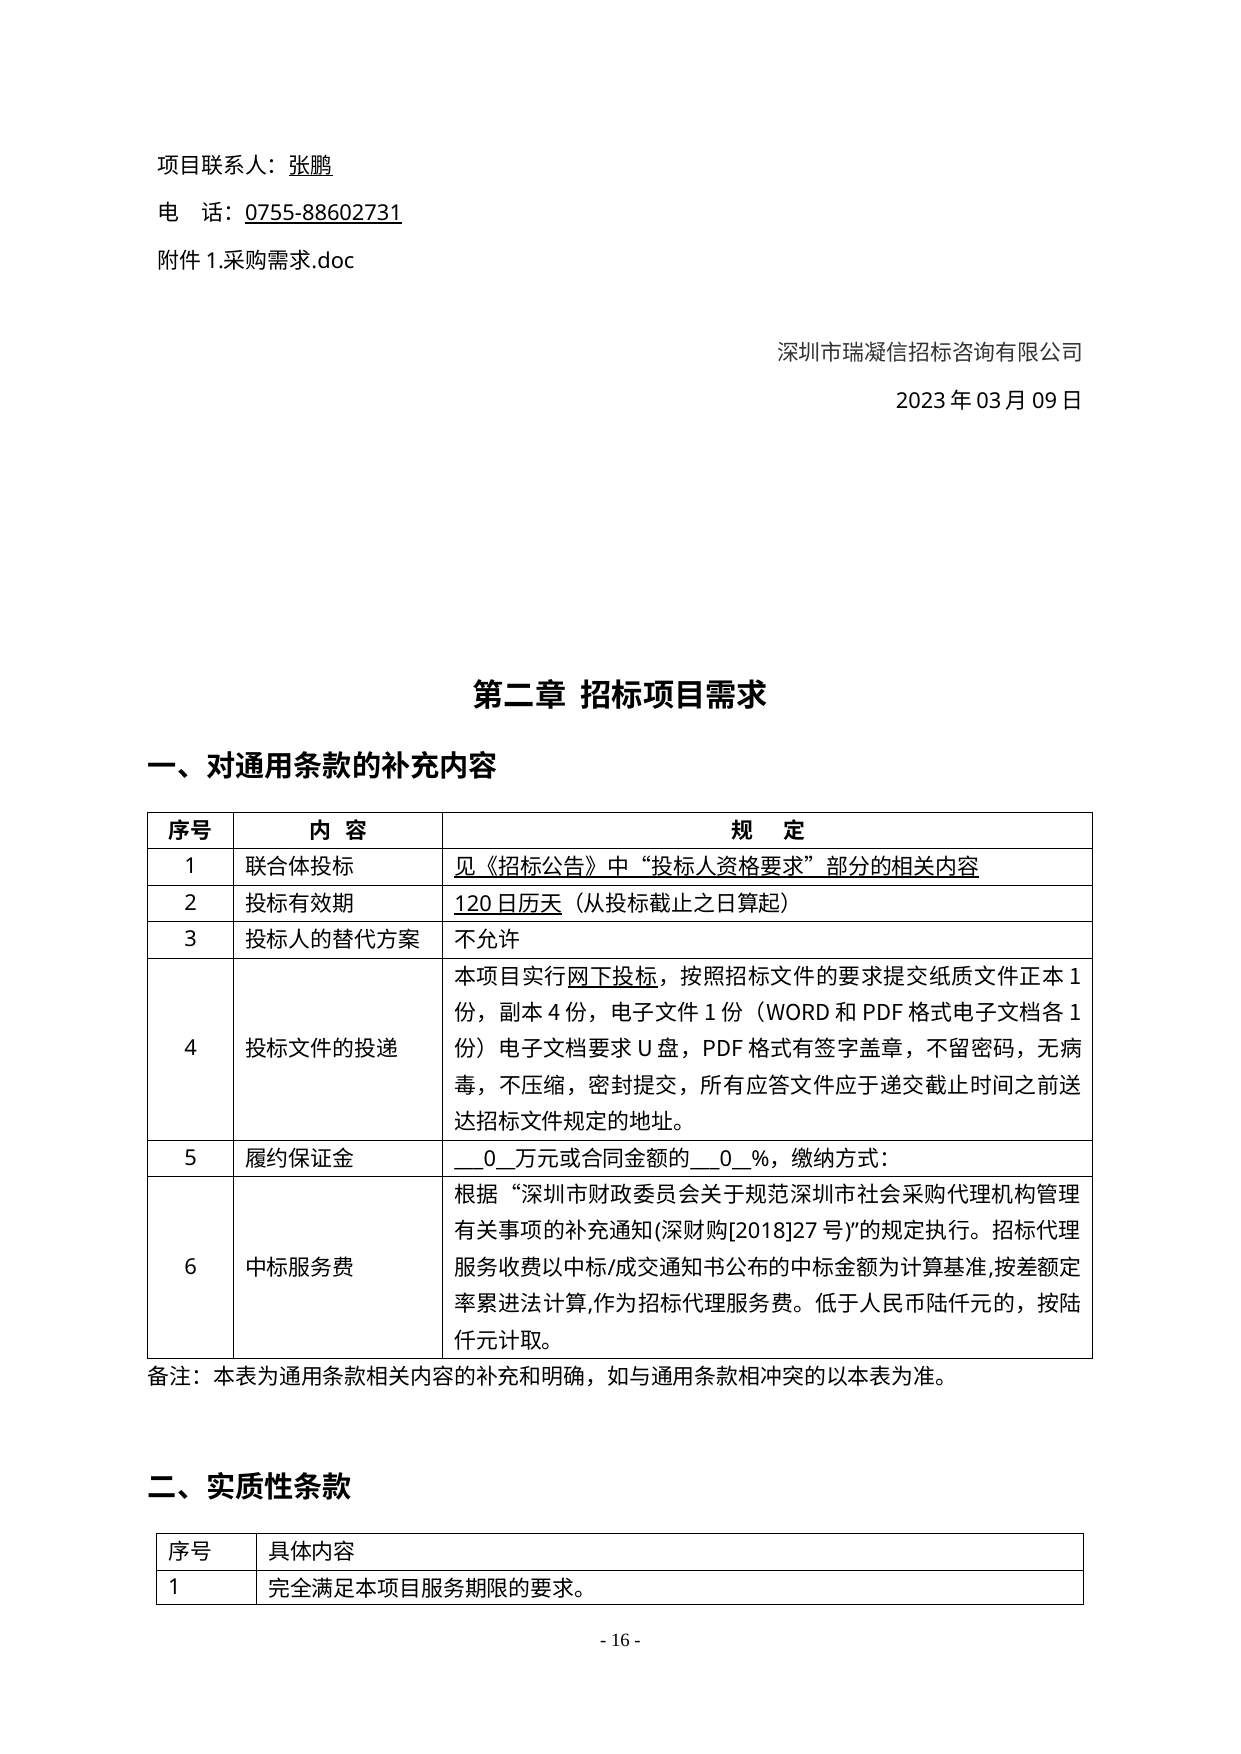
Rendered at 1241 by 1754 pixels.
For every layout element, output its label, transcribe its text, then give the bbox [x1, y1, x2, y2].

table_header 内 容 [234, 813, 442, 848]
table_cell 120日历天（从投标截止之日算起） [443, 886, 1092, 921]
table_header 规 定 [443, 813, 1092, 848]
table_header 具体内容 [257, 1534, 1083, 1569]
table_cell 投标文件的投递 [234, 959, 442, 1139]
table_header 序号 [148, 813, 233, 848]
text 备注：本表为通用条款相关内容的补充和明确，如与通用条款相冲突的以本表为准。 [148, 1359, 1092, 1391]
table_cell 5 [148, 1141, 233, 1176]
subtitle 一、对通用条款的补充内容 [148, 742, 1092, 785]
table_header 序号 [157, 1534, 256, 1569]
table_cell 完全满足本项目服务期限的要求。 [257, 1571, 1083, 1604]
table_cell 1 [157, 1571, 256, 1604]
table_cell 根据“深圳市财政委员会关于规范深圳市社会采购代理机构管理有关事项的补充通知(深财购[2018]27号)”的规定执行。招标代理服务收费以中标/成交通知书公布的中标金额为计算基准,按差额定率累进法计算,作为招标代理服务费。低于人民币陆仟元的，按陆仟元计取。 [443, 1177, 1092, 1358]
subtitle 二、实质性条款 [148, 1464, 1092, 1506]
table_cell 投标人的替代方案 [234, 922, 442, 958]
table_cell 中标服务费 [234, 1177, 442, 1358]
table_cell 本项目实行网下投标，按照招标文件的要求提交纸质文件正本1份，副本4份，电子文件1份（WORD和PDF格式电子文档各1份）电子文档要求U盘，PDF格式有签字盖章，不留密码，无病毒，不压缩，密封提交，所有应答文件应于递交截止时间之前送达招标文件规定的地址。 [443, 959, 1092, 1139]
table_cell 1 [148, 849, 233, 885]
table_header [157, 148, 1083, 464]
table_cell 2 [148, 886, 233, 921]
table_cell 见《招标公告》中“投标人资格要求”部分的相关内容 [443, 849, 1092, 885]
table_cell 联合体投标 [234, 849, 442, 885]
table_cell 3 [148, 922, 233, 958]
table_cell 不允许 [443, 922, 1092, 958]
table_cell 6 [148, 1177, 233, 1358]
table_cell 履约保证金 [234, 1141, 442, 1176]
table_cell 4 [148, 959, 233, 1139]
subtitle 第二章 招标项目需求 [148, 670, 1092, 715]
table_cell ___0__万元或合同金额的___0__%，缴纳方式： [443, 1141, 1092, 1176]
table_cell 投标有效期 [234, 886, 442, 921]
